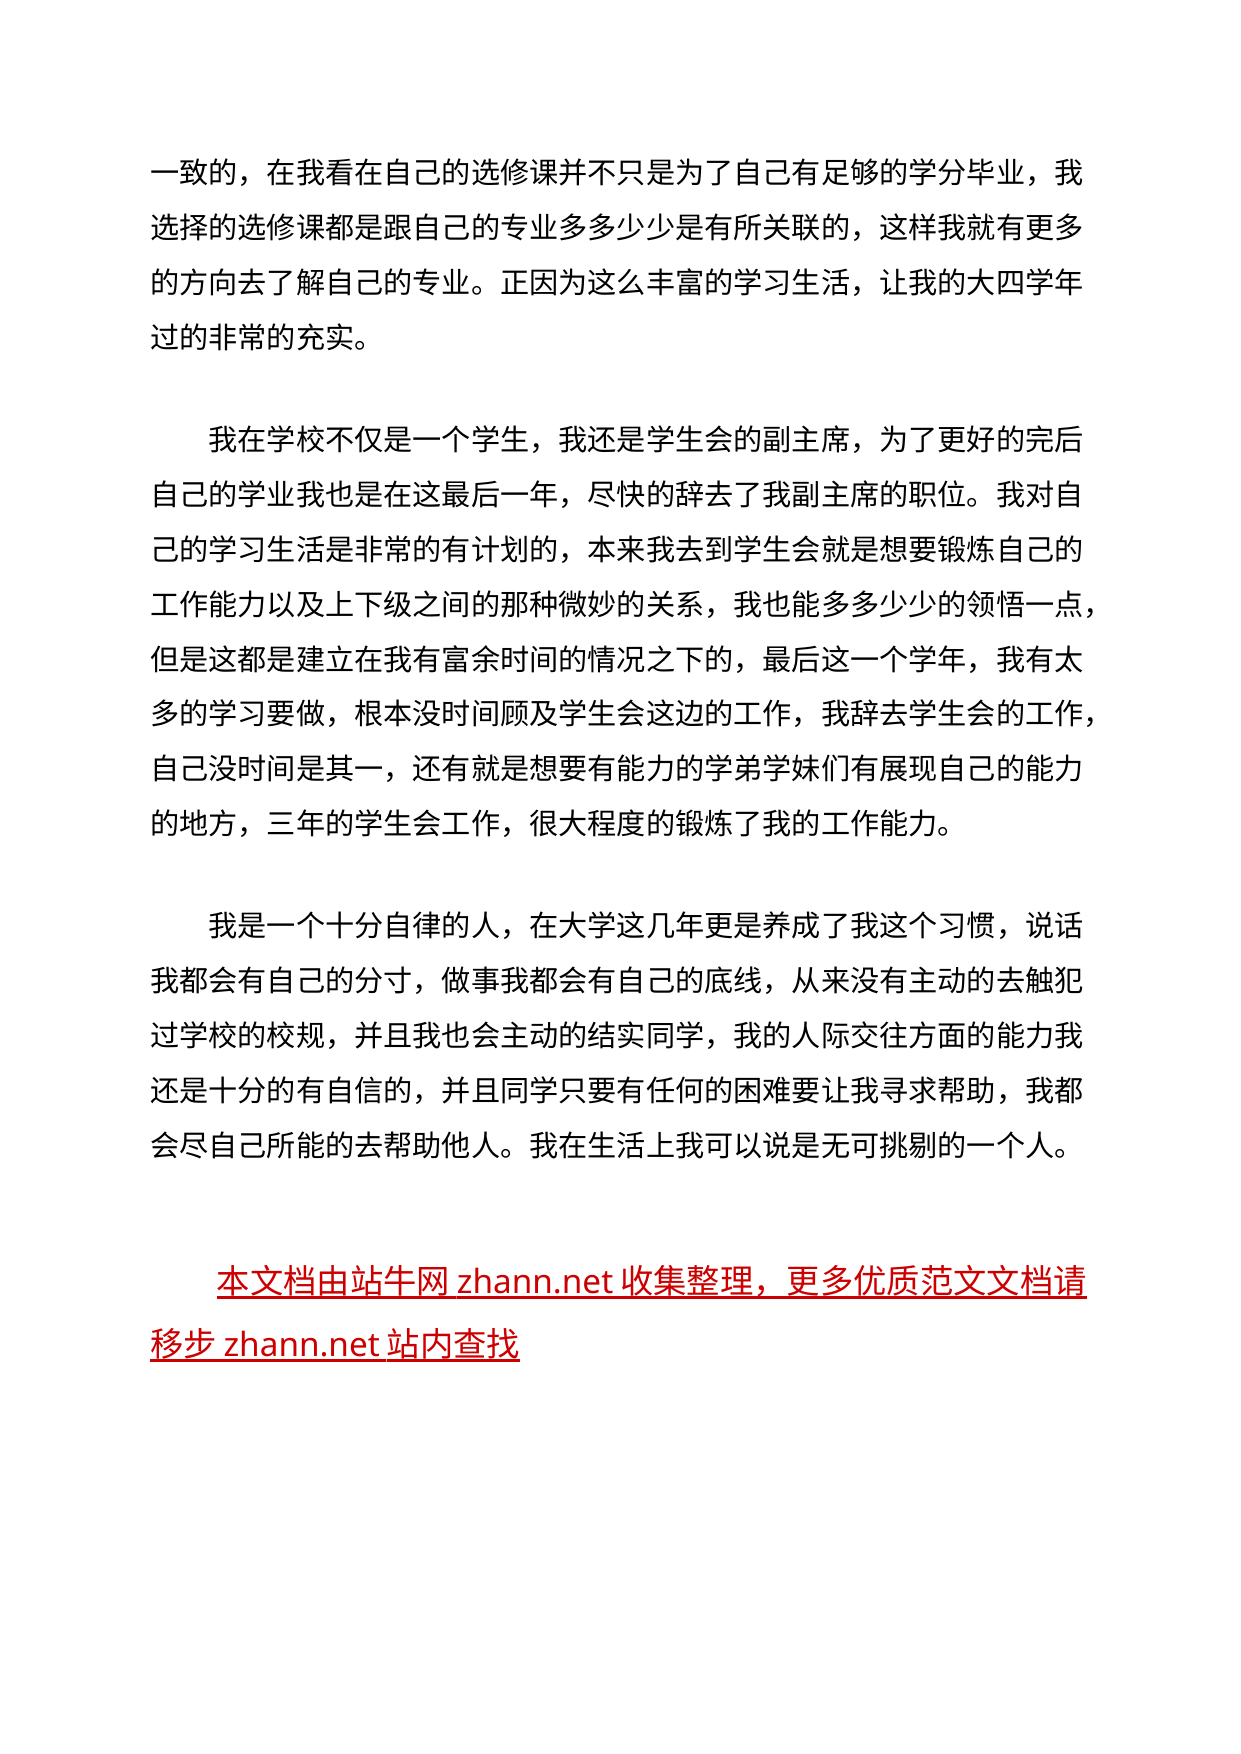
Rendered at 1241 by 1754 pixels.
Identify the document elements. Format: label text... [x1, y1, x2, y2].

text 本文档由站牛网zhann.net收集整理，更多优质范文文档请移步zhann.net站内查找 [150, 1255, 1090, 1366]
text 我在学校不仅是一个学生，我还是学生会的副主席，为了更好的完后自己的学业我也是在这最后一年，尽快的辞去了我副主席的职位。我对自己的学习生活是非常的有计划的，本来我去到学生会就是想要锻炼自己的工作能力以及上下级之间的那种微妙的关系，我也能多多少少的领悟一点，但是这都是建立在我有富余时间的情况之下的，最后这一个学年，我有太多的学习要做，根本没时间顾及学生会这边的工作，我辞去学生会的工作，自己没时间是其一，还有就是想要有能力的学弟学妹们有展现自己的能力的地方，三年的学生会工作，很大程度的锻炼了我的工作能力。 [150, 416, 1090, 843]
text 我是一个十分自律的人，在大学这几年更是养成了我这个习惯，说话我都会有自己的分寸，做事我都会有自己的底线，从来没有主动的去触犯过学校的校规，并且我也会主动的结实同学，我的人际交往方面的能力我还是十分的有自信的，并且同学只要有任何的困难要让我寻求帮助，我都会尽自己所能的去帮助他人。我在生活上我可以说是无可挑剔的一个人。 [150, 902, 1090, 1164]
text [150, 150, 1090, 357]
